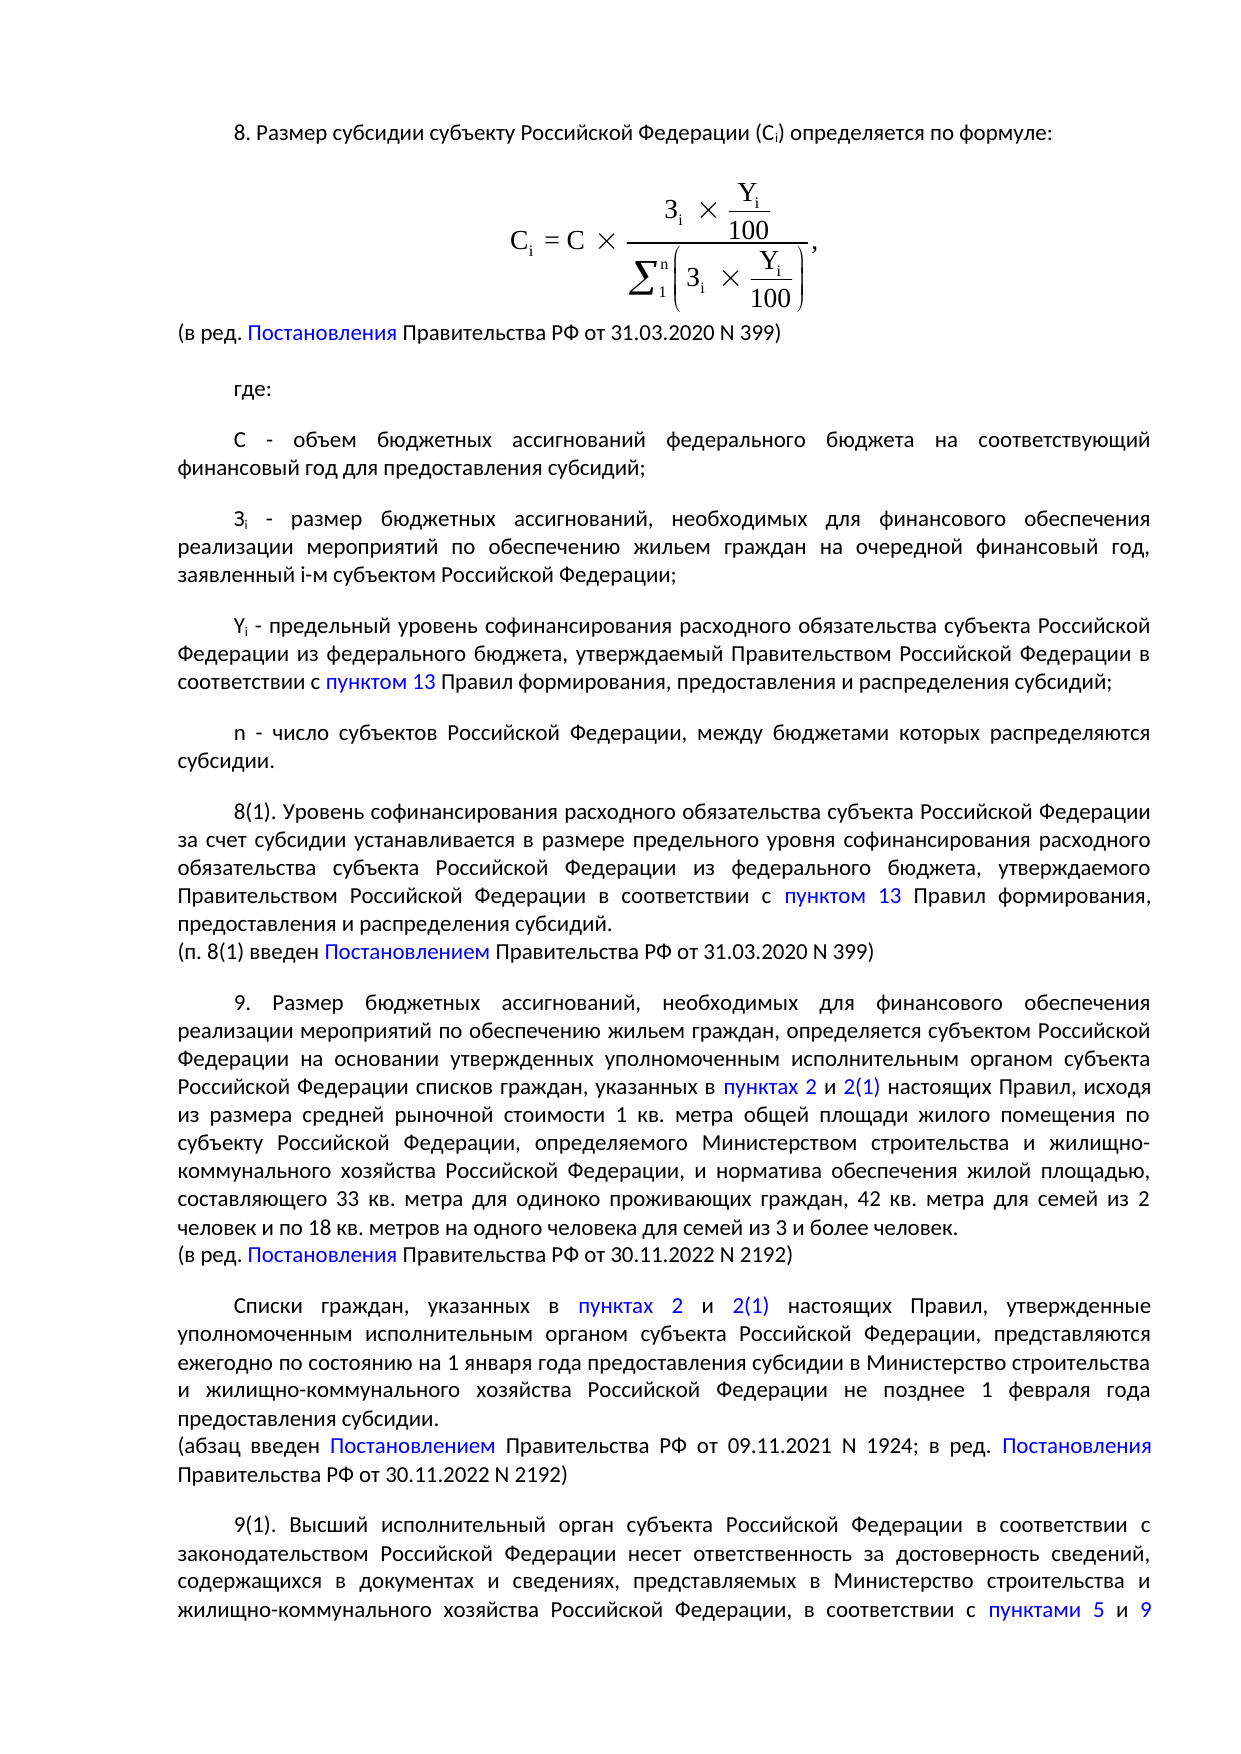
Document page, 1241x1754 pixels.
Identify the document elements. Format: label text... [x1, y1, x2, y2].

text Yi - предельный уровень софинансирования расходного обязательства субъекта Российской Федерации из федерального бюджета, утверждаемый Правительством Российской Федерации в соответствии с пунктом 13 Правил формирования, предоставления и распределения субсидий; [177, 611, 1152, 696]
text (в ред. Постановления Правительства РФ от 30.11.2022 N 2192) [177, 1241, 1152, 1269]
text (абзац введен Постановлением Правительства РФ от 09.11.2021 N 1924; в ред. Постановления Правительства РФ от 30.11.2022 N 2192) [177, 1432, 1152, 1488]
text Зi - размер бюджетных ассигнований, необходимых для финансового обеспечения реализации мероприятий по обеспечению жильем граждан на очередной финансовый год, заявленный i-м субъектом Российской Федерации; [177, 504, 1152, 588]
text 8. Размер субсидии субъекту Российской Федерации (Ci) определяется по формуле: [177, 118, 1152, 146]
text C - объем бюджетных ассигнований федерального бюджета на соответствующий финансовый год для предоставления субсидий; [177, 426, 1152, 482]
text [177, 1511, 1152, 1623]
text где: [177, 374, 1152, 403]
text (в ред. Постановления Правительства РФ от 31.03.2020 N 399) [177, 318, 1152, 347]
text n - число субъектов Российской Федерации, между бюджетами которых распределяются субсидии. [177, 718, 1152, 774]
text 8(1). Уровень софинансирования расходного обязательства субъекта Российской Федерации за счет субсидии устанавливается в размере предельного уровня софинансирования расходного обязательства субъекта Российской Федерации из федерального бюджета, утверждаемого Правительством Российской Федерации в соответствии с пунктом 13 Правил формирования, предоставления и распределения субсидий. [177, 797, 1152, 937]
text 9. Размер бюджетных ассигнований, необходимых для финансового обеспечения реализации мероприятий по обеспечению жильем граждан, определяется субъектом Российской Федерации на основании утвержденных уполномоченным исполнительным органом субъекта Российской Федерации списков граждан, указанных в пунктах 2 и 2(1) настоящих Правил, исходя из размера средней рыночной стоимости 1 кв. метра общей площади жилого помещения по субъекту Российской Федерации, определяемого Министерством строительства и жилищно-коммунального хозяйства Российской Федерации, и норматива обеспечения жилой площадью, составляющего 33 кв. метра для одиноко проживающих граждан, 42 кв. метра для семей из 2 человек и по 18 кв. метров на одного человека для семей из 3 и более человек. [177, 988, 1152, 1241]
text (п. 8(1) введен Постановлением Правительства РФ от 31.03.2020 N 399) [177, 937, 1152, 966]
text Списки граждан, указанных в пунктах 2 и 2(1) настоящих Правил, утвержденные уполномоченным исполнительным органом субъекта Российской Федерации, представляются ежегодно по состоянию на 1 января года предоставления субсидии в Министерство строительства и жилищно-коммунального хозяйства Российской Федерации не позднее 1 февраля года предоставления субсидии. [177, 1292, 1152, 1432]
